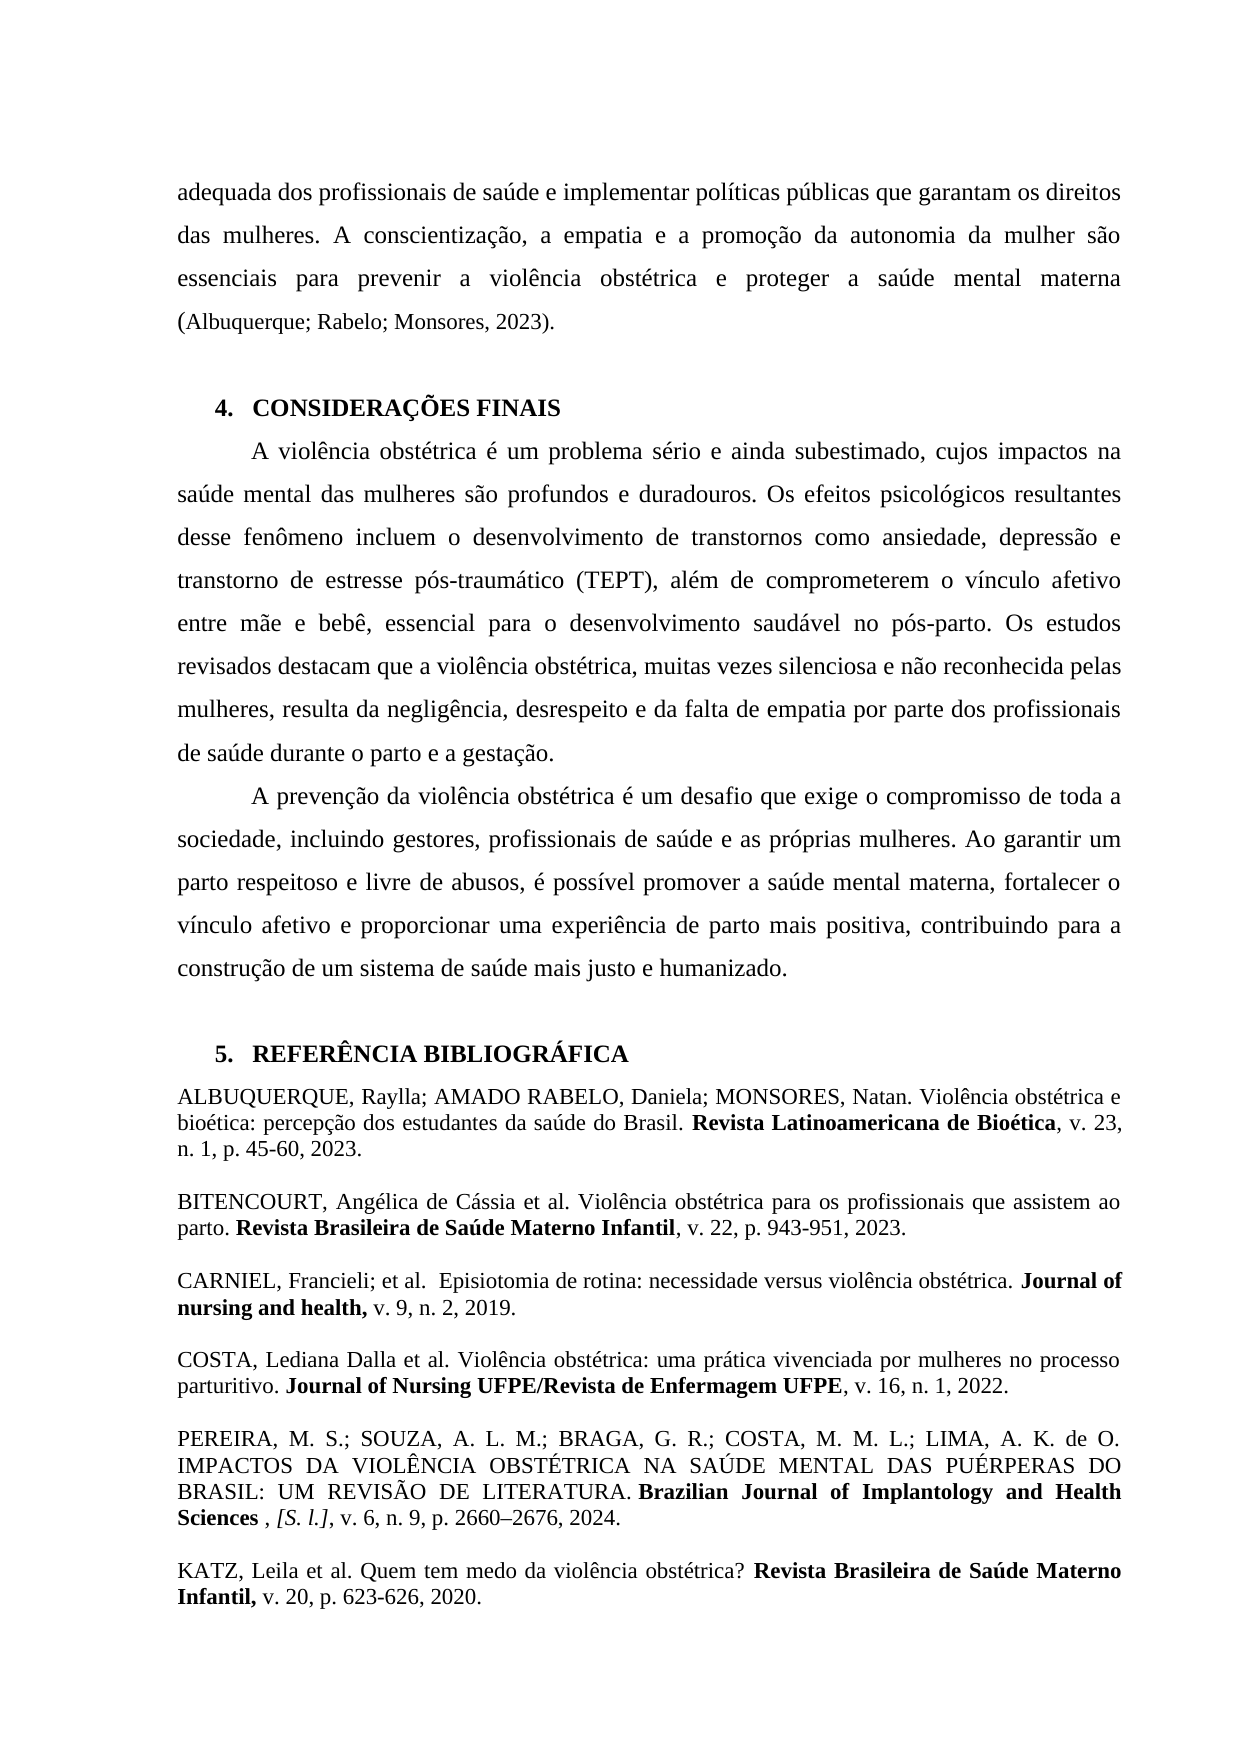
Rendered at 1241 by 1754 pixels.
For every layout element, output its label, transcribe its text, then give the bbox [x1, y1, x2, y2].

list CONSIDERAÇÕES FINAIS [214, 393, 1122, 421]
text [177, 177, 1122, 335]
text A violência obstétrica é um problema sério e ainda subestimado, cujos impactos na saúde mental das mulheres são profundos e duradouros. Os efeitos psicológicos resultantes desse fenômeno incluem o desenvolvimento de transtornos como ansiedade, depressão e transtorno de estresse pós-traumático (TEPT), além de comprometerem o vínculo afetivo entre mãe e bebê, essencial para o desenvolvimento saudável no pós-parto. Os estudos revisados destacam que a violência obstétrica, muitas vezes silenciosa e não reconhecida pelas mulheres, resulta da negligência, desrespeito e da falta de empatia por parte dos profissionais de saúde durante o parto e a gestação. [177, 436, 1122, 766]
list REFERÊNCIA BIBLIOGRÁFICA [214, 1039, 1122, 1068]
text KATZ, Leila et al. Quem tem medo da violência obstétrica? Revista Brasileira de Saúde Materno Infantil, v. 20, p. 623-626, 2020. [177, 1557, 1122, 1610]
text ALBUQUERQUE, Raylla; AMADO RABELO, Daniela; MONSORES, Natan. Violência obstétrica e bioética: percepção dos estudantes da saúde do Brasil. Revista Latinoamericana de Bioética, v. 23, n. 1, p. 45-60, 2023. [177, 1083, 1122, 1162]
text A prevenção da violência obstétrica é um desafio que exige o compromisso de toda a sociedade, incluindo gestores, profissionais de saúde e as próprias mulheres. Ao garantir um parto respeitoso e livre de abusos, é possível promover a saúde mental materna, fortalecer o vínculo afetivo e proporcionar uma experiência de parto mais positiva, contribuindo para a construção de um sistema de saúde mais justo e humanizado. [177, 781, 1122, 982]
text BITENCOURT, Angélica de Cássia et al. Violência obstétrica para os profissionais que assistem ao parto. Revista Brasileira de Saúde Materno Infantil, v. 22, p. 943-951, 2023. [177, 1188, 1122, 1241]
text CARNIEL, Francieli; et al. Episiotomia de rotina: necessidade versus violência obstétrica. Journal of nursing and health, v. 9, n. 2, 2019. [177, 1267, 1122, 1320]
text COSTA, Lediana Dalla et al. Violência obstétrica: uma prática vivenciada por mulheres no processo parturitivo. Journal of Nursing UFPE/Revista de Enfermagem UFPE, v. 16, n. 1, 2022. [177, 1346, 1122, 1399]
text PEREIRA, M. S.; SOUZA, A. L. M.; BRAGA, G. R.; COSTA, M. M. L.; LIMA, A. K. de O. IMPACTOS DA VIOLÊNCIA OBSTÉTRICA NA SAÚDE MENTAL DAS PUÉRPERAS DO BRASIL: UM REVISÃO DE LITERATURA. Brazilian Journal of Implantology and Health Sciences , [S. l.], v. 6, n. 9, p. 2660–2676, 2024. [177, 1425, 1122, 1531]
